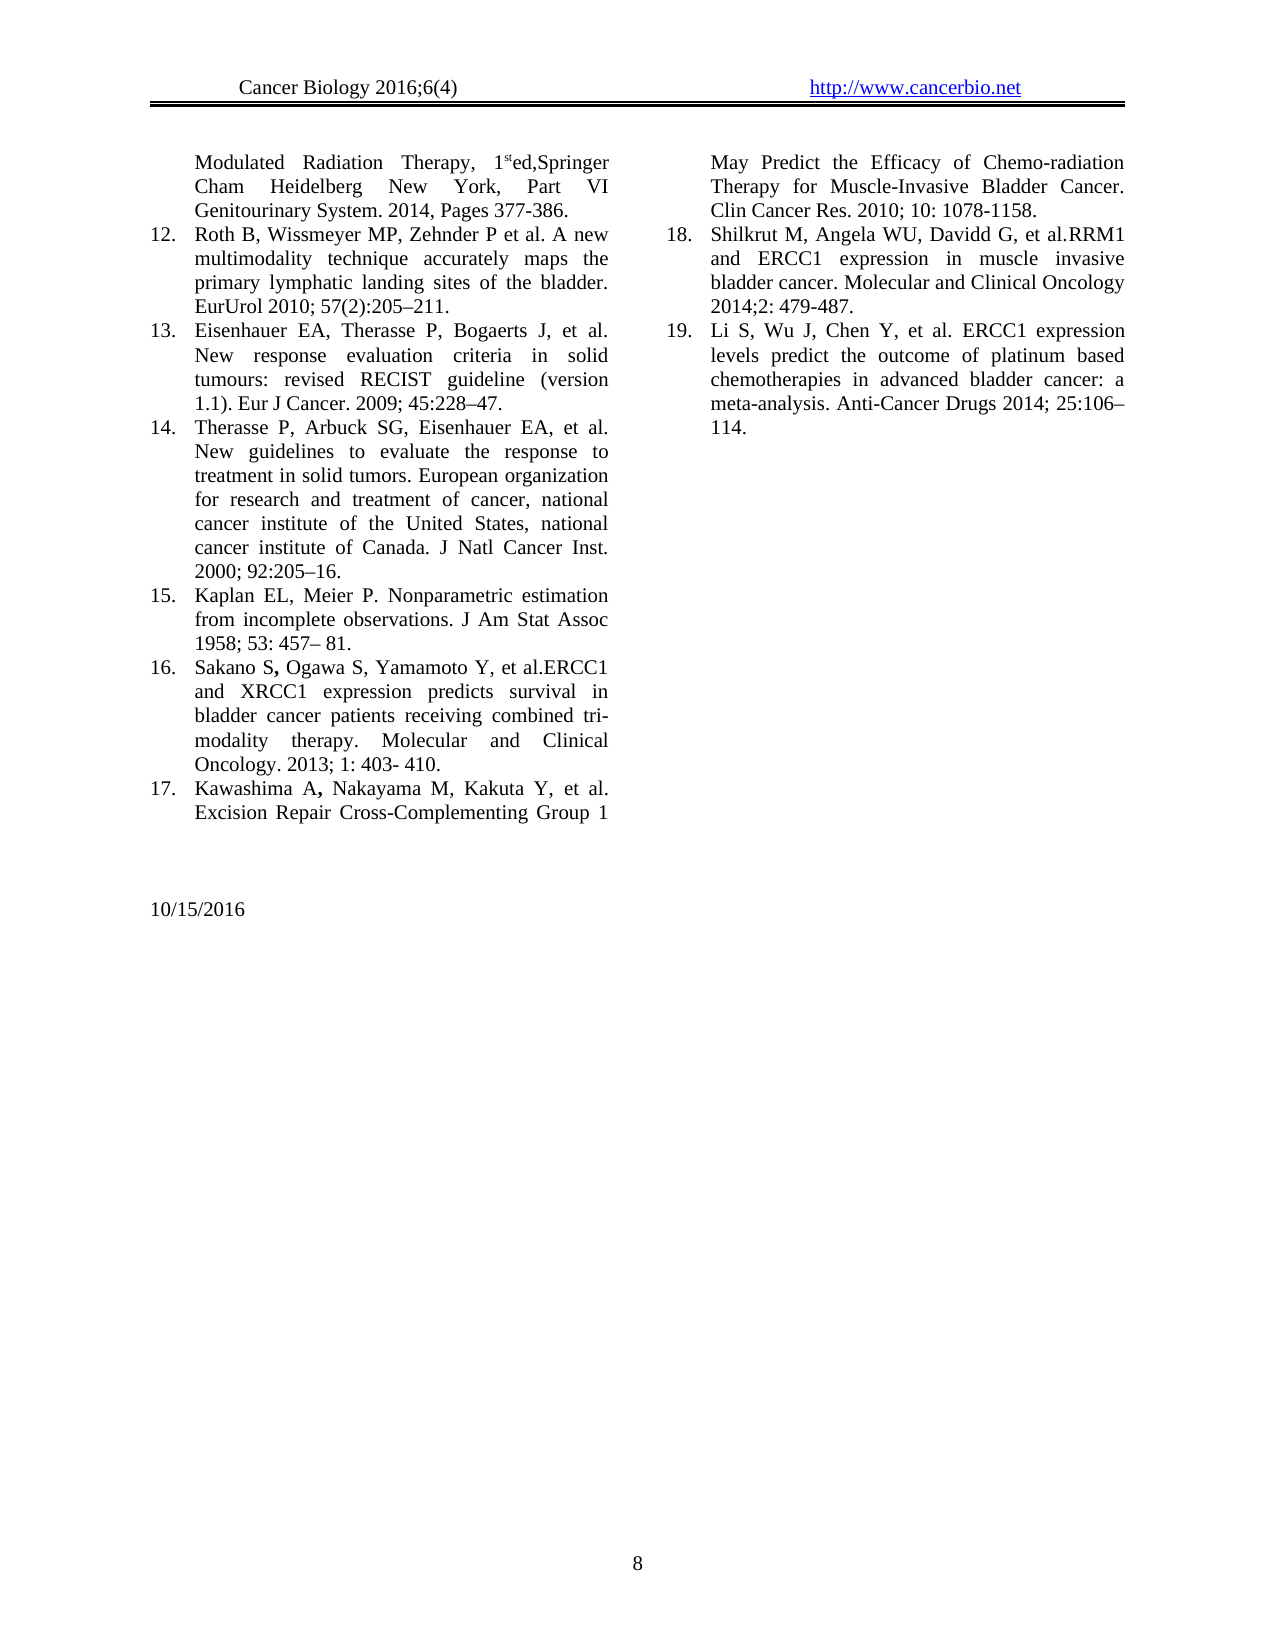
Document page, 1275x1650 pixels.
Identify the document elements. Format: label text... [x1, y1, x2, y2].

list Kawashima A, Nakayama M, Kakuta Y, et al. Excision Repair Cross-Complementing Group 1 May Predict the Efficacy of Chemo-radiation Therapy for Muscle-Invasive Bladder Cancer. Clin Cancer Res. 2010; 10: 1078-1158. [150, 776, 609, 824]
list Li S, Wu J, Chen Y, et al. ERCC1 expression levels predict the outcome of platinum based chemotherapies in advanced bladder cancer: a meta-analysis. Anti-Cancer Drugs 2014; 25:106–114. [666, 318, 1125, 439]
list Kaplan EL, Meier P. Nonparametric estimation from incomplete observations. J Am Stat Assoc 1958; 53: 457– 81. [150, 583, 609, 655]
text 10/15/2016 [150, 897, 1125, 921]
list Kawashima A, Nakayama M, Kakuta Y, et al. Excision Repair Cross-Complementing Group 1 May Predict the Efficacy of Chemo-radiation Therapy for Muscle-Invasive Bladder Cancer. Clin Cancer Res. 2010; 10: 1078-1158. [666, 150, 1125, 222]
list Eisenhauer EA, Therasse P, Bogaerts J, et al. New response evaluation criteria in solid tumours: revised RECIST guideline (version 1.1). Eur J Cancer. 2009; 45:228–47. [150, 318, 609, 415]
list Roth B, Wissmeyer MP, Zehnder P et al. A new multimodality technique accurately maps the primary lymphatic landing sites of the bladder. EurUrol 2010; 57(2):205–211. [150, 222, 609, 318]
list Therasse P, Arbuck SG, Eisenhauer EA, et al. New guidelines to evaluate the response to treatment in solid tumors. European organization for research and treatment of cancer, national cancer institute of the United States, national cancer institute of Canada. J Natl Cancer Inst. 2000; 92:205–16. [150, 415, 609, 583]
list Sakano S, Ogawa S, Yamamoto Y, et al.ERCC1 and XRCC1 expression predicts survival in bladder cancer patients receiving combined tri-modality therapy. Molecular and Clinical Oncology. 2013; 1: 403- 410. [150, 655, 609, 776]
list Shilkrut M, Angela WU, Davidd G, et al.RRM1 and ERCC1 expression in muscle invasive bladder cancer. Molecular and Clinical Oncology 2014;2: 479-487. [666, 222, 1125, 318]
